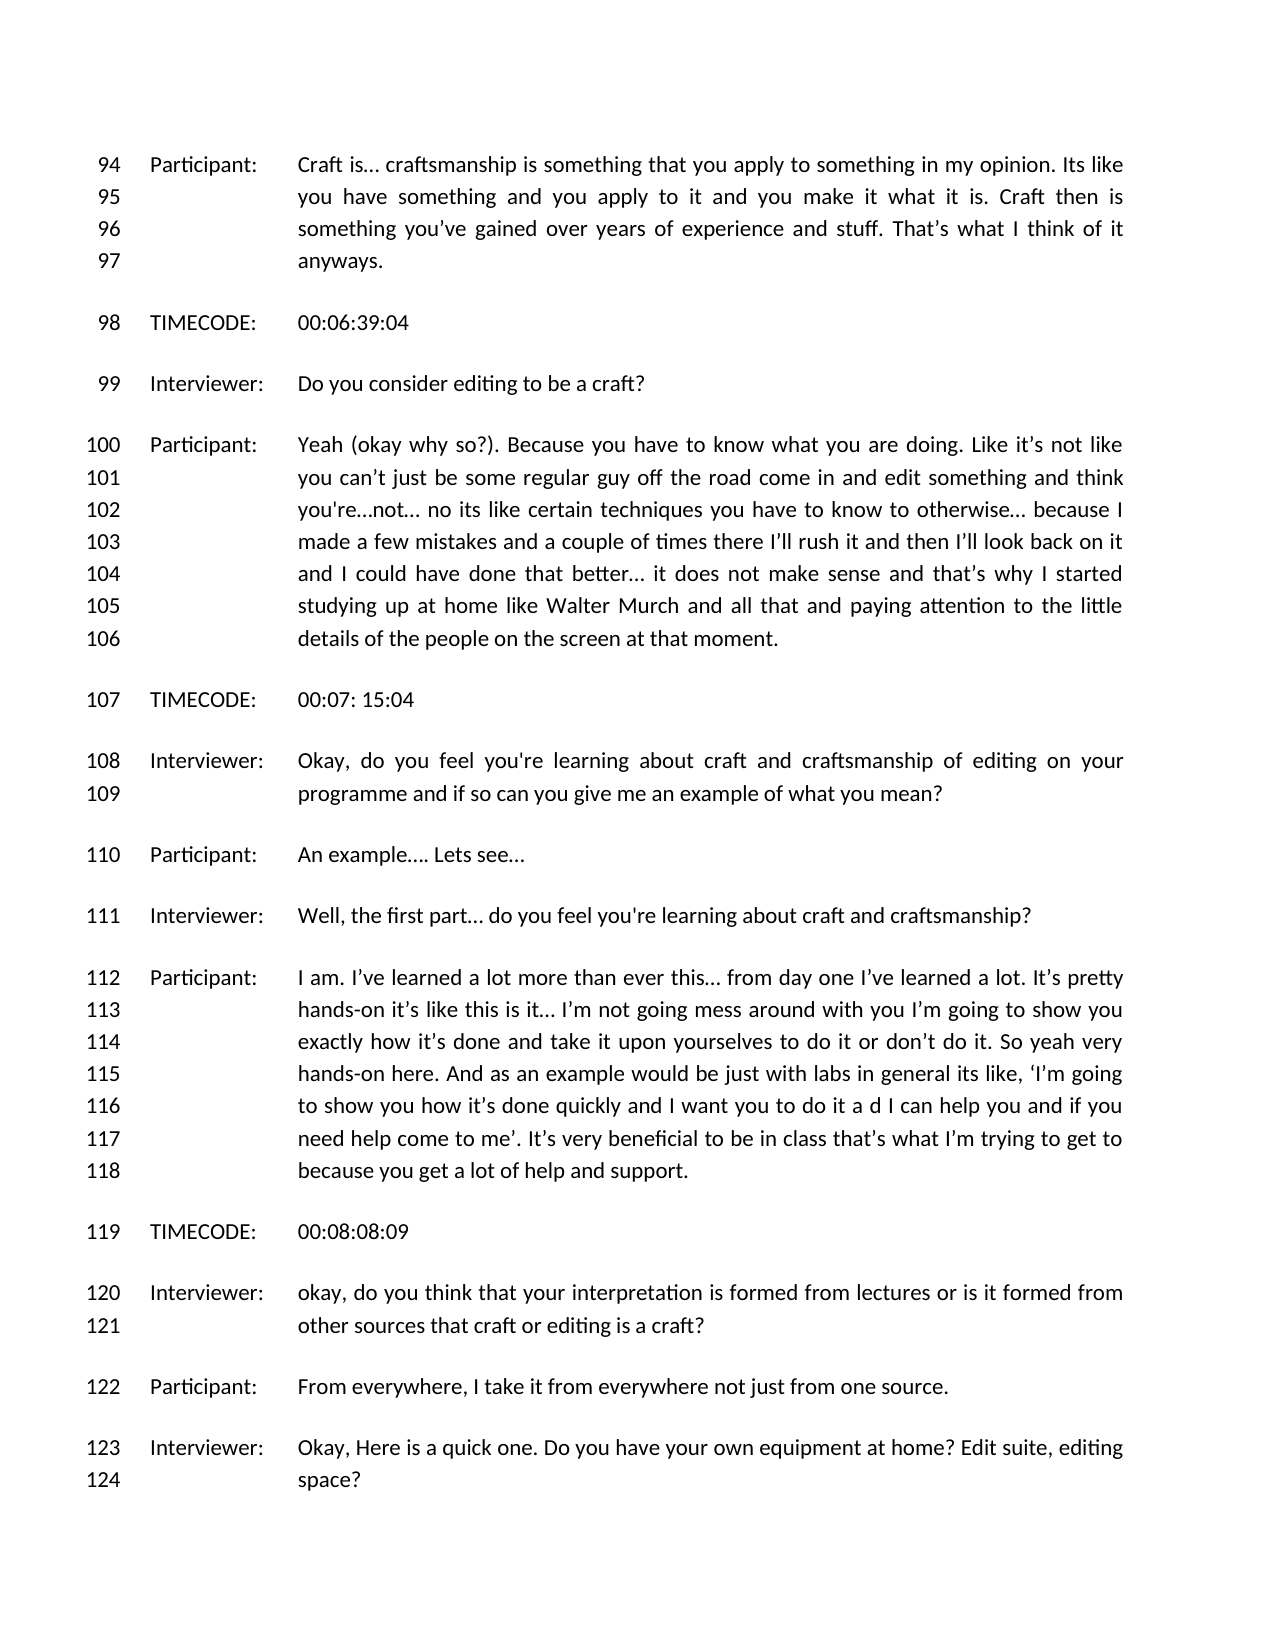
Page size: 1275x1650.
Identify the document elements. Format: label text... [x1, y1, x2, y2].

text Participant: Craft is… craftsmanship is something that you apply to something in my opinion. Its like you have something and you apply to it and you make it what it is. Craft then is something you’ve gained over years of experience and stuff. That’s what I think of it anyways. [150, 150, 1125, 274]
text TIMECODE: 00:08:08:09 [150, 1217, 1125, 1245]
text Participant: An example…. Lets see… [150, 840, 1125, 868]
text Participant: From everywhere, I take it from everywhere not just from one source. [150, 1372, 1125, 1400]
text Participant: Yeah (okay why so?). Because you have to know what you are doing. Like it’s not like you can’t just be some regular guy off the road come in and edit something and think you're…not… no its like certain techniques you have to know to otherwise… because I made a few mistakes and a couple of times there I’ll rush it and then I’ll look back on it and I could have done that better… it does not make sense and that’s why I started studying up at home like Walter Murch and all that and paying attention to the little details of the people on the screen at that moment. [150, 431, 1125, 652]
text Participant: I am. I’ve learned a lot more than ever this… from day one I’ve learned a lot. It’s pretty hands-on it’s like this is it… I’m not going mess around with you I’m going to show you exactly how it’s done and take it upon yourselves to do it or don’t do it. So yeah very hands-on here. And as an example would be just with labs in general its like, ‘I’m going to show you how it’s done quickly and I want you to do it a d I can help you and if you need help come to me’. It’s very beneficial to be in class that’s what I’m trying to get to because you get a lot of help and support. [150, 963, 1125, 1184]
text Interviewer: Do you consider editing to be a craft? [150, 369, 1125, 397]
text TIMECODE: 00:07: 15:04 [150, 685, 1125, 713]
text Interviewer: Well, the first part… do you feel you're learning about craft and craftsmanship? [150, 901, 1125, 929]
text Interviewer: Okay, Here is a quick one. Do you have your own equipment at home? Edit suite, editing space? [150, 1433, 1125, 1494]
text TIMECODE: 00:06:39:04 [150, 308, 1125, 336]
text Interviewer: okay, do you think that your interpretation is formed from lectures or is it formed from other sources that craft or editing is a craft? [150, 1278, 1125, 1339]
text Interviewer: Okay, do you feel you're learning about craft and craftsmanship of editing on your programme and if so can you give me an example of what you mean? [150, 746, 1125, 807]
